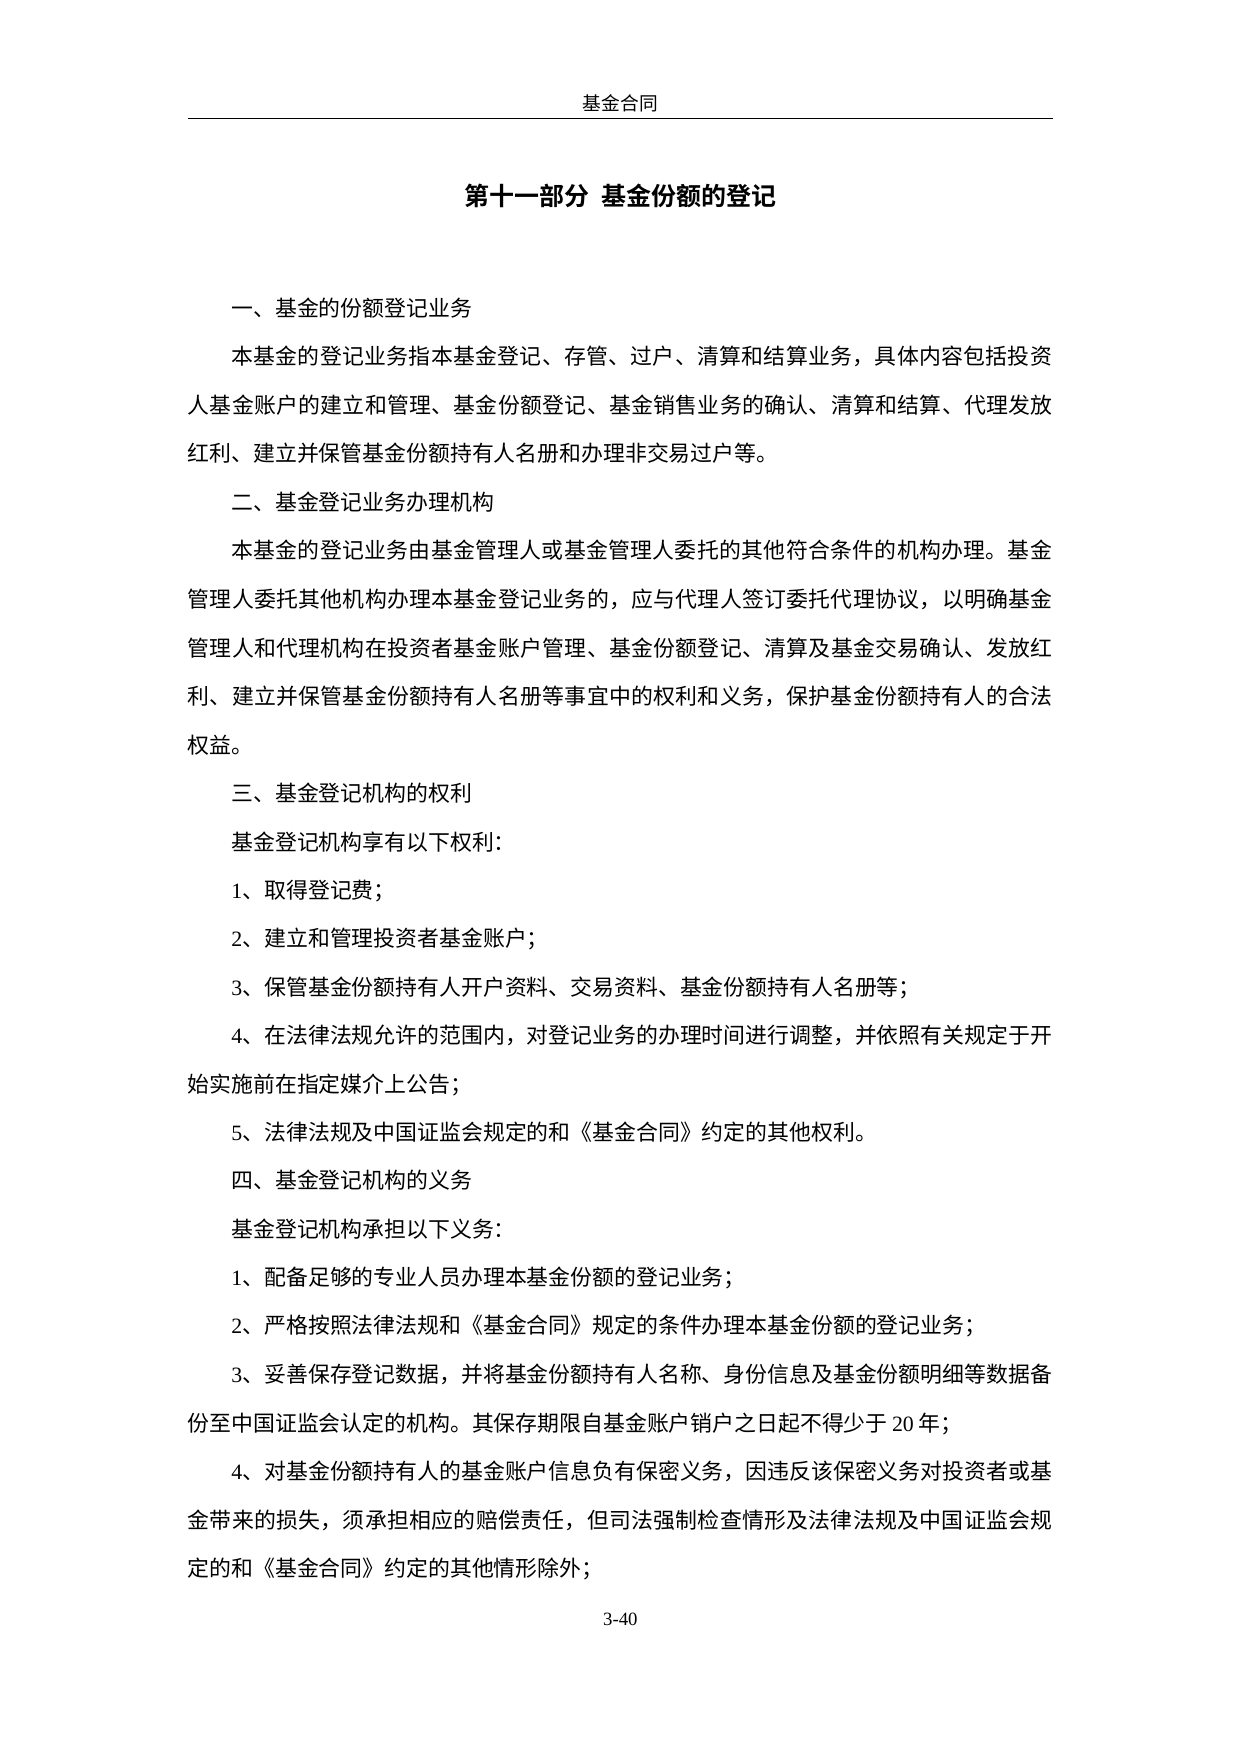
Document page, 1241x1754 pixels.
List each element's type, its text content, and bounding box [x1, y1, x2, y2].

text 1、取得登记费； [187, 873, 1053, 905]
text 4、在法律法规允许的范围内，对登记业务的办理时间进行调整，并依照有关规定于开始实施前在指定媒介上公告； [187, 1018, 1053, 1099]
text 2、严格按照法律法规和《基金合同》规定的条件办理本基金份额的登记业务； [187, 1308, 1053, 1341]
text 4、对基金份额持有人的基金账户信息负有保密义务，因违反该保密义务对投资者或基金带来的损失，须承担相应的赔偿责任，但司法强制检查情形及法律法规及中国证监会规定的和《基金合同》约定的其他情形除外； [187, 1453, 1053, 1583]
text 3、妥善保存登记数据，并将基金份额持有人名称、身份信息及基金份额明细等数据备份至中国证监会认定的机构。其保存期限自基金账户销户之日起不得少于20年； [187, 1356, 1053, 1438]
text 2、建立和管理投资者基金账户； [187, 921, 1053, 953]
text 本基金的登记业务指本基金登记、存管、过户、清算和结算业务，具体内容包括投资人基金账户的建立和管理、基金份额登记、基金销售业务的确认、清算和结算、代理发放红利、建立并保管基金份额持有人名册和办理非交易过户等。 [187, 338, 1053, 468]
subtitle 第十一部分 基金份额的登记 [187, 162, 1053, 227]
text 1、配备足够的专业人员办理本基金份额的登记业务； [187, 1260, 1053, 1292]
text 三、基金登记机构的权利 [187, 776, 1053, 808]
text 一、基金的份额登记业务 [187, 290, 1053, 323]
text 本基金的登记业务由基金管理人或基金管理人委托的其他符合条件的机构办理。基金管理人委托其他机构办理本基金登记业务的，应与代理人签订委托代理协议，以明确基金管理人和代理机构在投资者基金账户管理、基金份额登记、清算及基金交易确认、发放红利、建立并保管基金份额持有人名册等事宜中的权利和义务，保护基金份额持有人的合法权益。 [187, 533, 1053, 760]
text 二、基金登记业务办理机构 [187, 484, 1053, 517]
text 5、法律法规及中国证监会规定的和《基金合同》约定的其他权利。 [187, 1115, 1053, 1147]
text 3、保管基金份额持有人开户资料、交易资料、基金份额持有人名册等； [187, 969, 1053, 1002]
text 基金登记机构享有以下权利： [187, 824, 1053, 857]
text 四、基金登记机构的义务 [187, 1163, 1053, 1196]
text 基金登记机构承担以下义务： [187, 1211, 1053, 1244]
